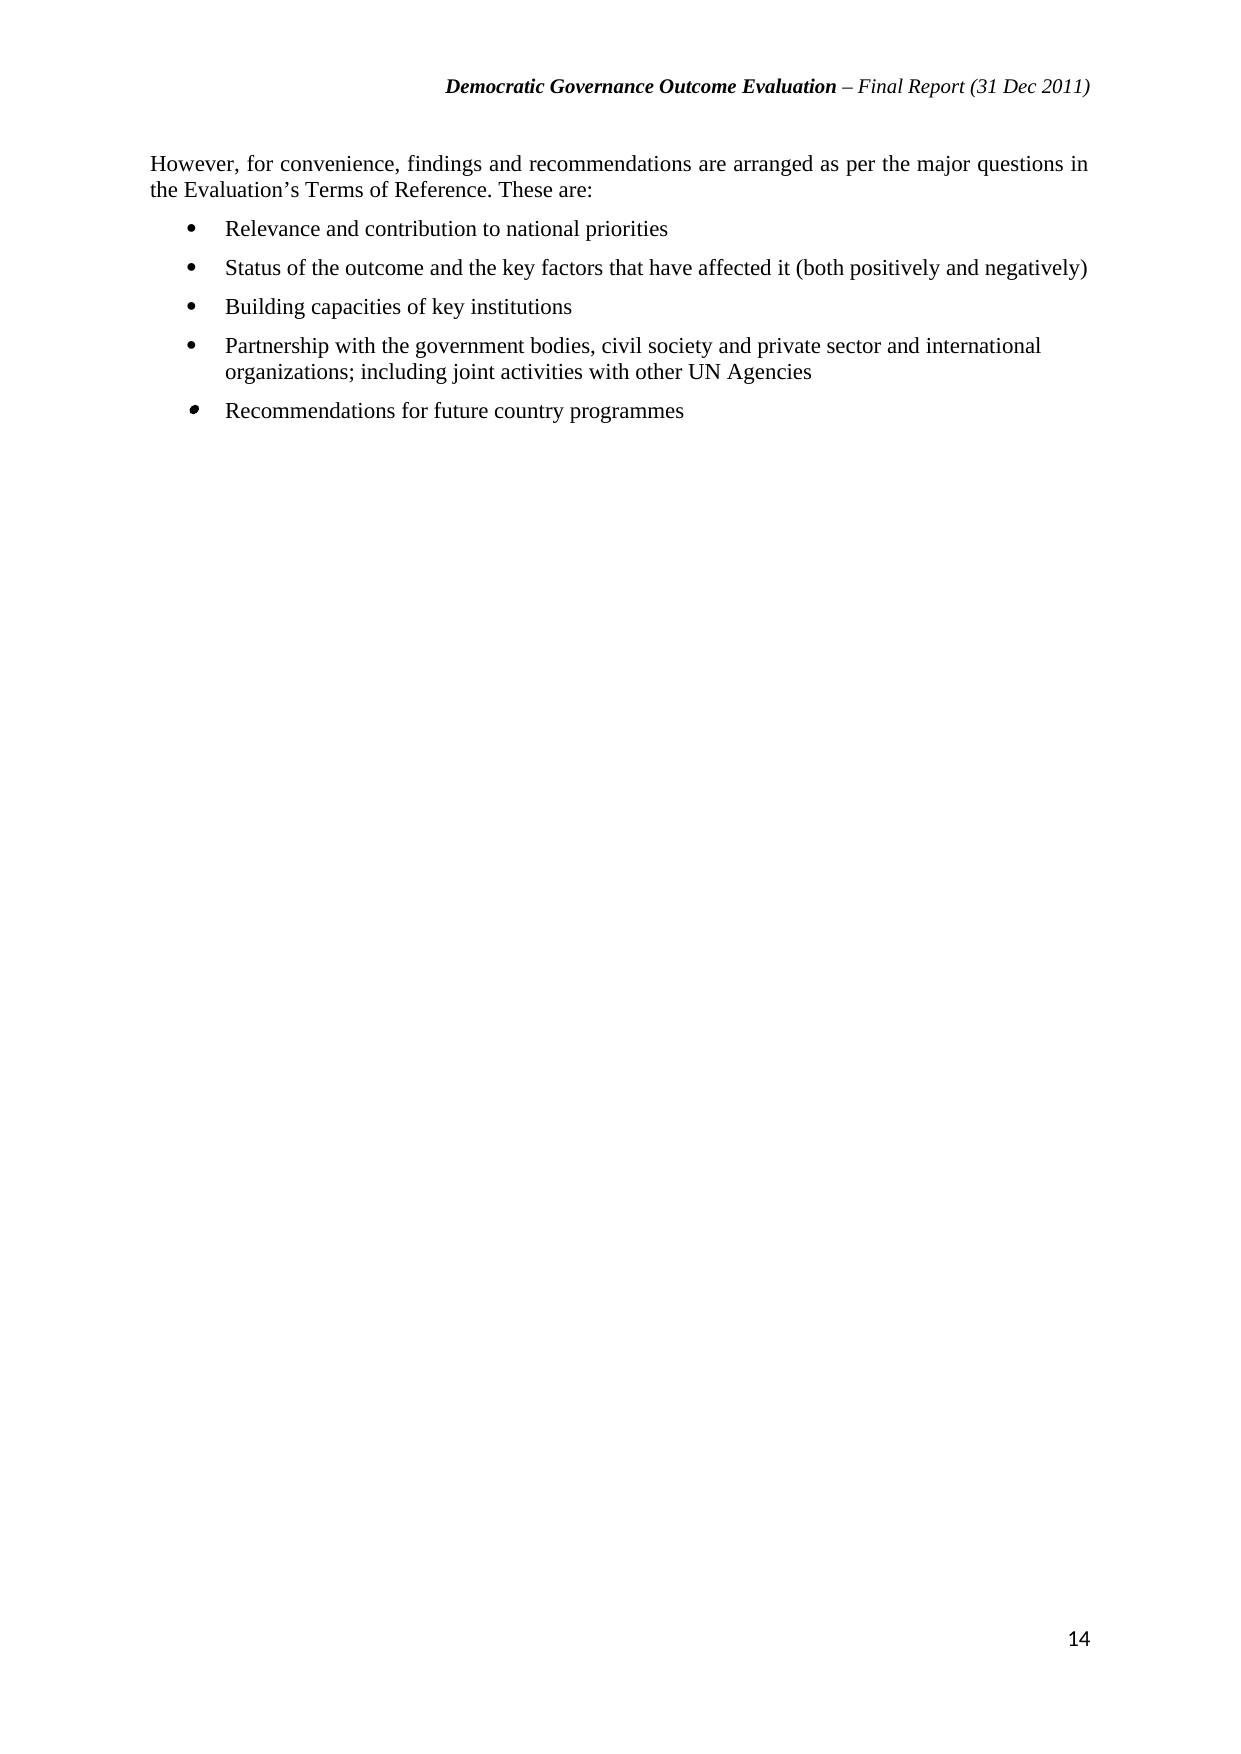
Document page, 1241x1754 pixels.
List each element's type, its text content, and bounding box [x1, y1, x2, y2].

list Relevance and contribution to national priorities [187, 215, 1090, 242]
list Building capacities of key institutions [187, 293, 1090, 319]
list Status of the outcome and the key factors that have affected it (both positively and negatively) [187, 254, 1090, 280]
text However, for convenience, findings and recommendations are arranged as per the major questions in the Evaluation’s Terms of Reference. These are: [150, 150, 1090, 203]
list Partnership with the government bodies, civil society and private sector and international organizations; including joint activities with other UN Agencies [187, 332, 1090, 384]
list Recommendations for future country programmes [187, 397, 1090, 424]
